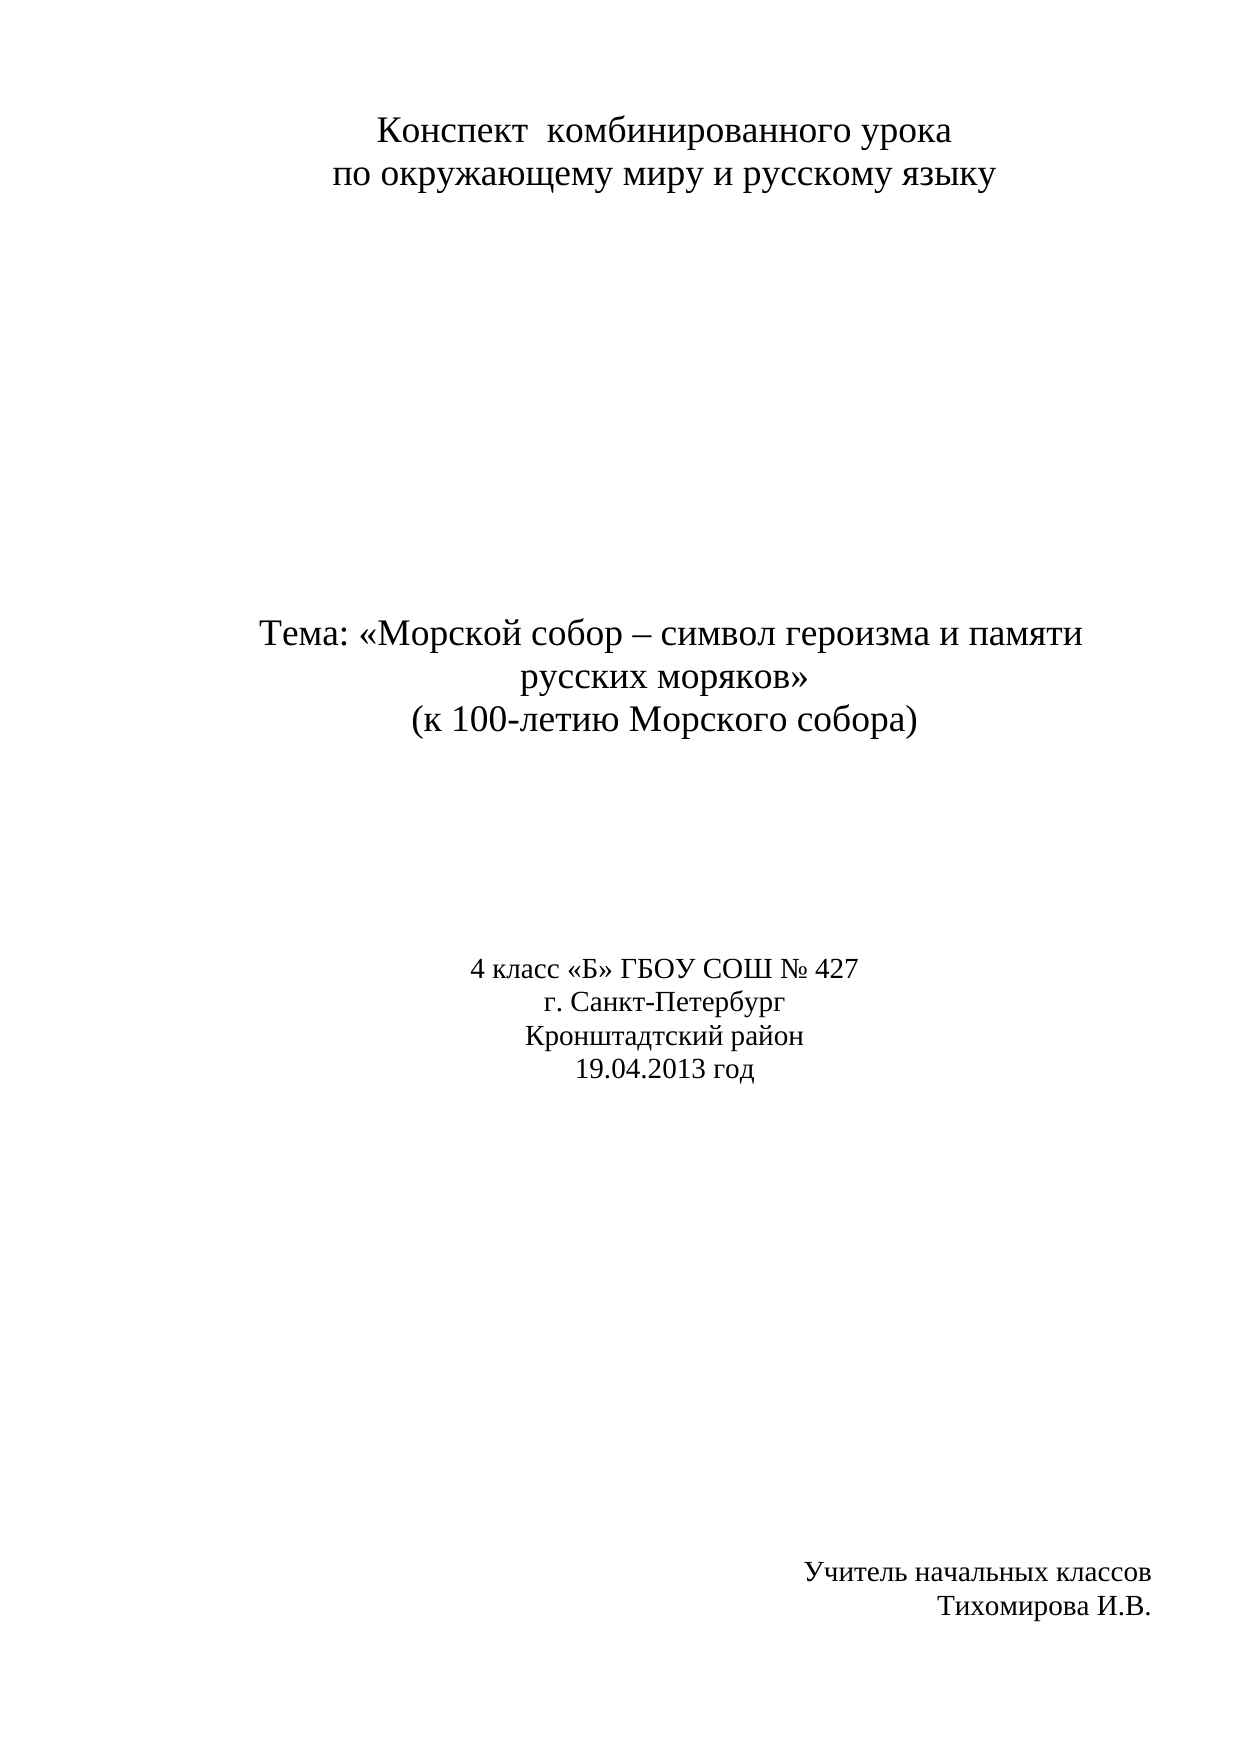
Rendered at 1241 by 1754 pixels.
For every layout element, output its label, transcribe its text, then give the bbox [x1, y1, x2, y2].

text 4 класс «Б» ГБОУ СОШ № 427 [177, 951, 1152, 984]
text Кронштадтский район [177, 1018, 1152, 1051]
text 19.04.2013 год [177, 1051, 1152, 1085]
text Тихомирова И.В. [177, 1588, 1152, 1622]
text (к 100-летию Морского собора) [177, 697, 1152, 740]
text г. Санкт-Петербург [177, 984, 1152, 1018]
text Учитель начальных классов [177, 1554, 1152, 1588]
text по окружающему миру и русскому языку [177, 151, 1152, 194]
text Конспект комбинированного урока [177, 107, 1152, 151]
text Тема: «Морской собор – символ героизма и памяти русских моряков» [177, 611, 1152, 697]
